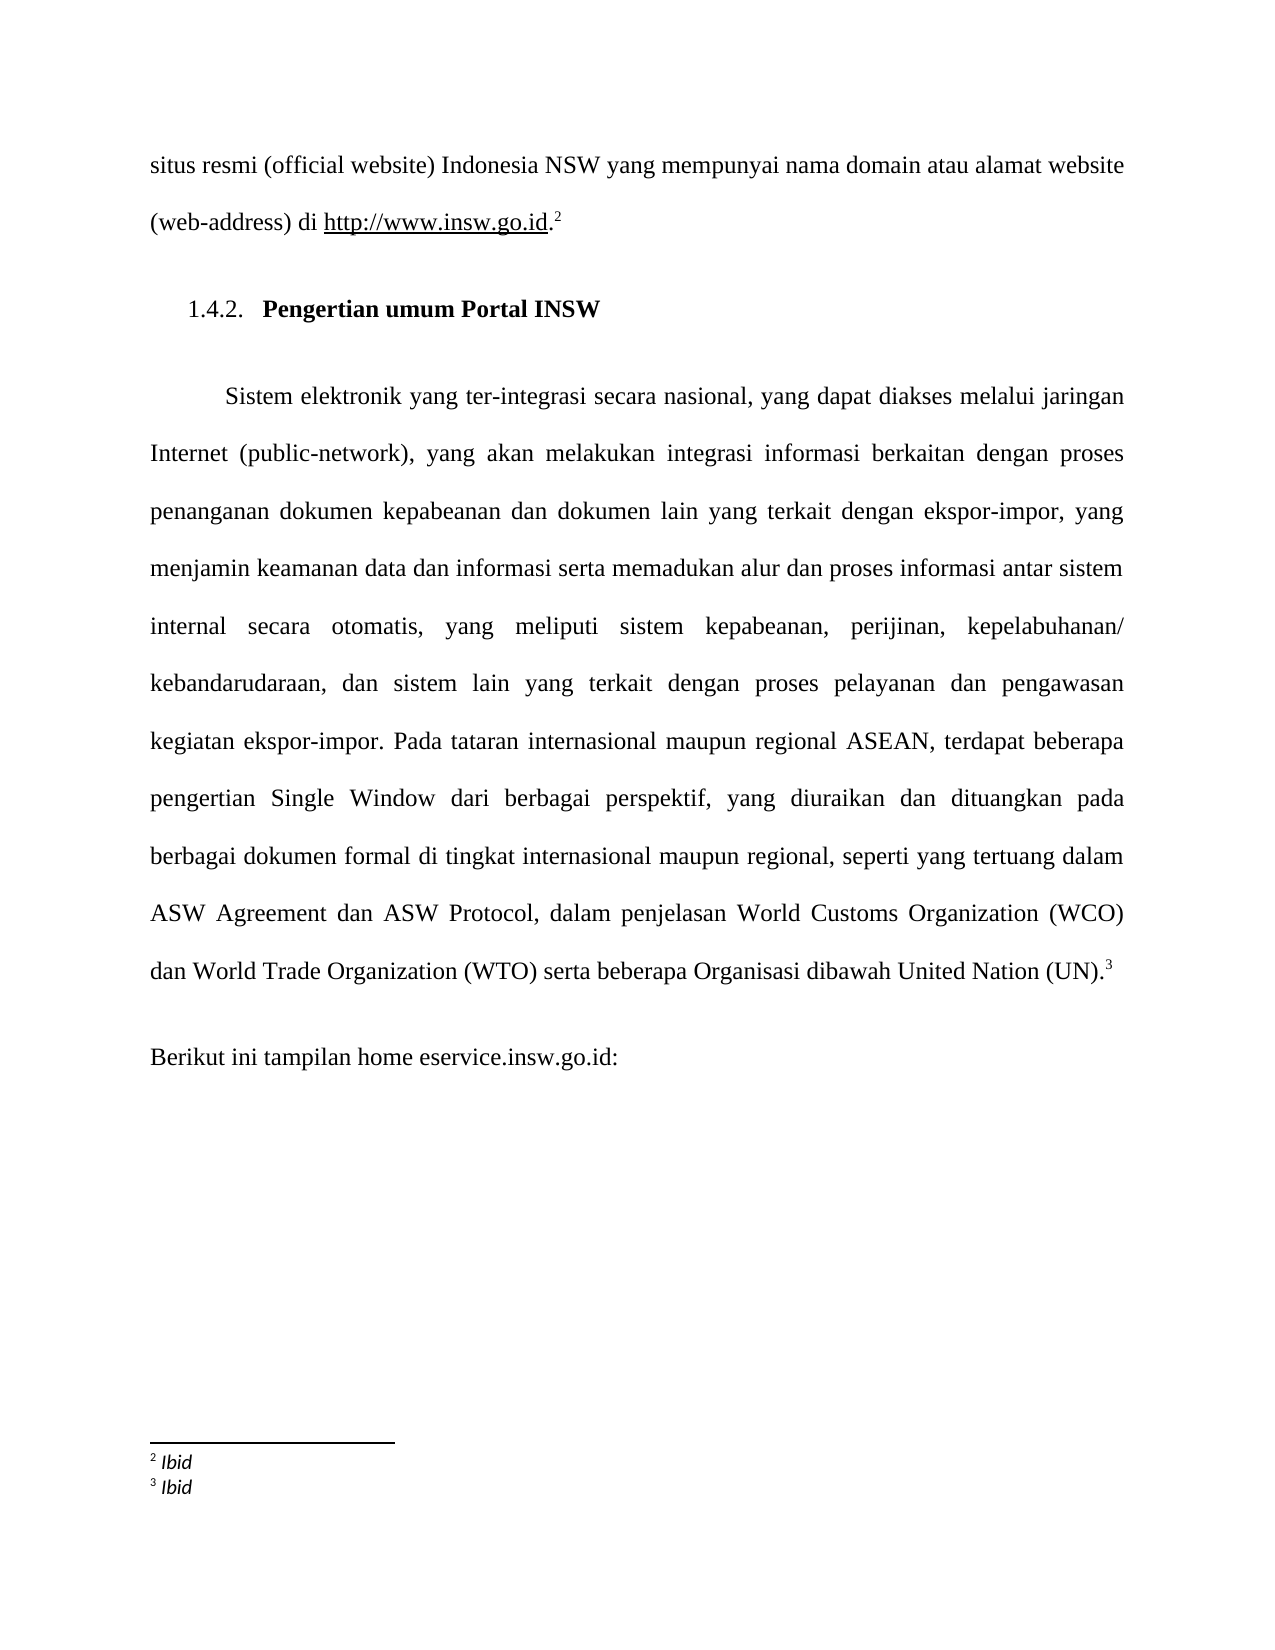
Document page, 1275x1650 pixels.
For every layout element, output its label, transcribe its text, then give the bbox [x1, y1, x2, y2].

text Berikut ini tampilan home eservice.insw.go.id: [150, 1042, 1125, 1071]
text Sistem elektronik yang ter-integrasi secara nasional, yang dapat diakses melalui jaringan Internet (public-network), yang akan melakukan integrasi informasi berkaitan dengan proses penanganan dokumen kepabeanan dan dokumen lain yang terkait dengan ekspor-impor, yang menjamin keamanan data dan informasi serta memadukan alur dan proses informasi antar sistem internal secara otomatis, yang meliputi sistem kepabeanan, perijinan, kepelabuhanan/ kebandarudaraan, dan sistem lain yang terkait dengan proses pelayanan dan pengawasan kegiatan ekspor-impor. Pada tataran internasional maupun regional ASEAN, terdapat beberapa pengertian Single Window dari berbagai perspektif, yang diuraikan dan dituangkan pada berbagai dokumen formal di tingkat internasional maupun regional, seperti yang tertuang dalam ASW Agreement dan ASW Protocol, dalam penjelasan World Customs Organization (WCO) dan World Trade Organization (WTO) serta beberapa Organisasi dibawah United Nation (UN). [150, 381, 1125, 984]
list Pengertian umum Portal INSW [187, 294, 1125, 323]
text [150, 150, 1125, 236]
